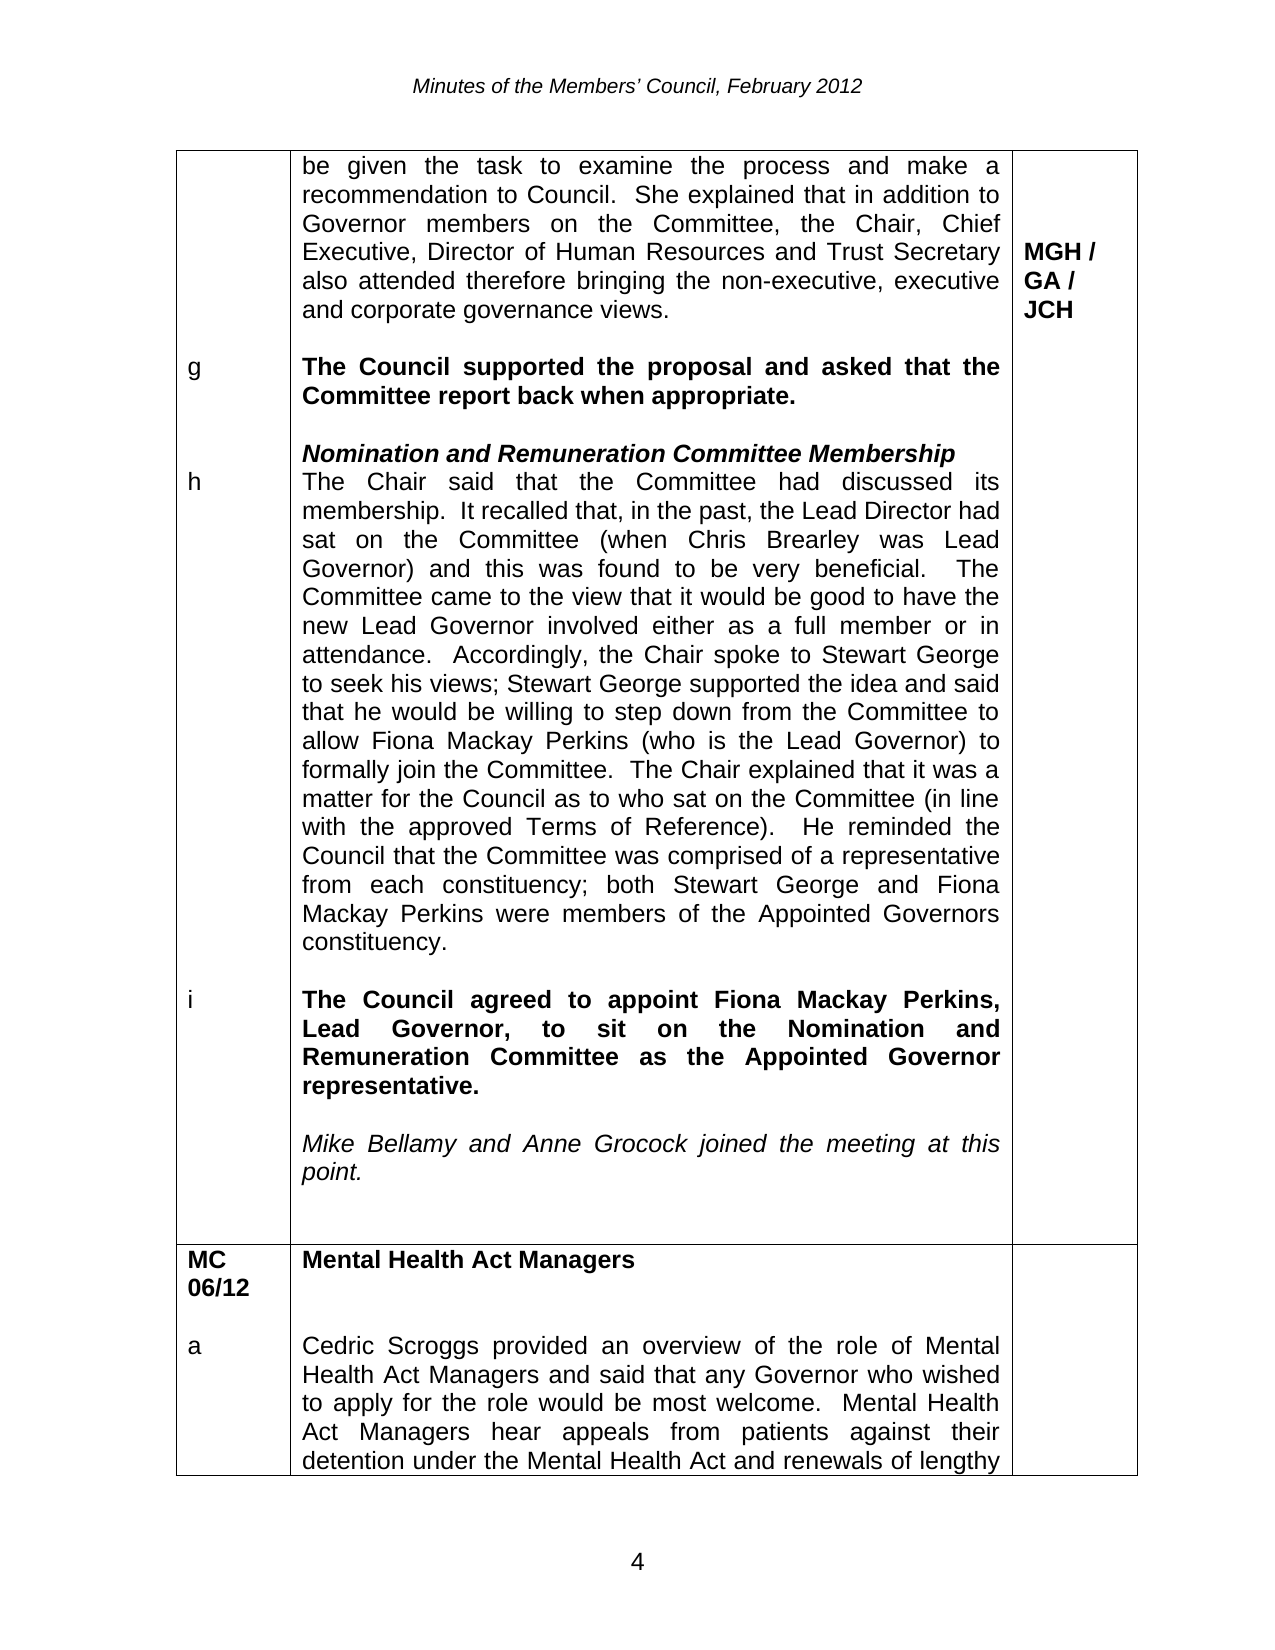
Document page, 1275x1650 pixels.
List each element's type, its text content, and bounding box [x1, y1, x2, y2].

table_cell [291, 151, 1012, 1243]
table_cell MGH / GA / JCH [1013, 151, 1137, 1243]
table_cell MC 06/12 a [177, 1245, 290, 1474]
table_cell [1013, 1245, 1137, 1474]
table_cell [177, 151, 290, 1243]
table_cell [291, 1245, 1012, 1474]
